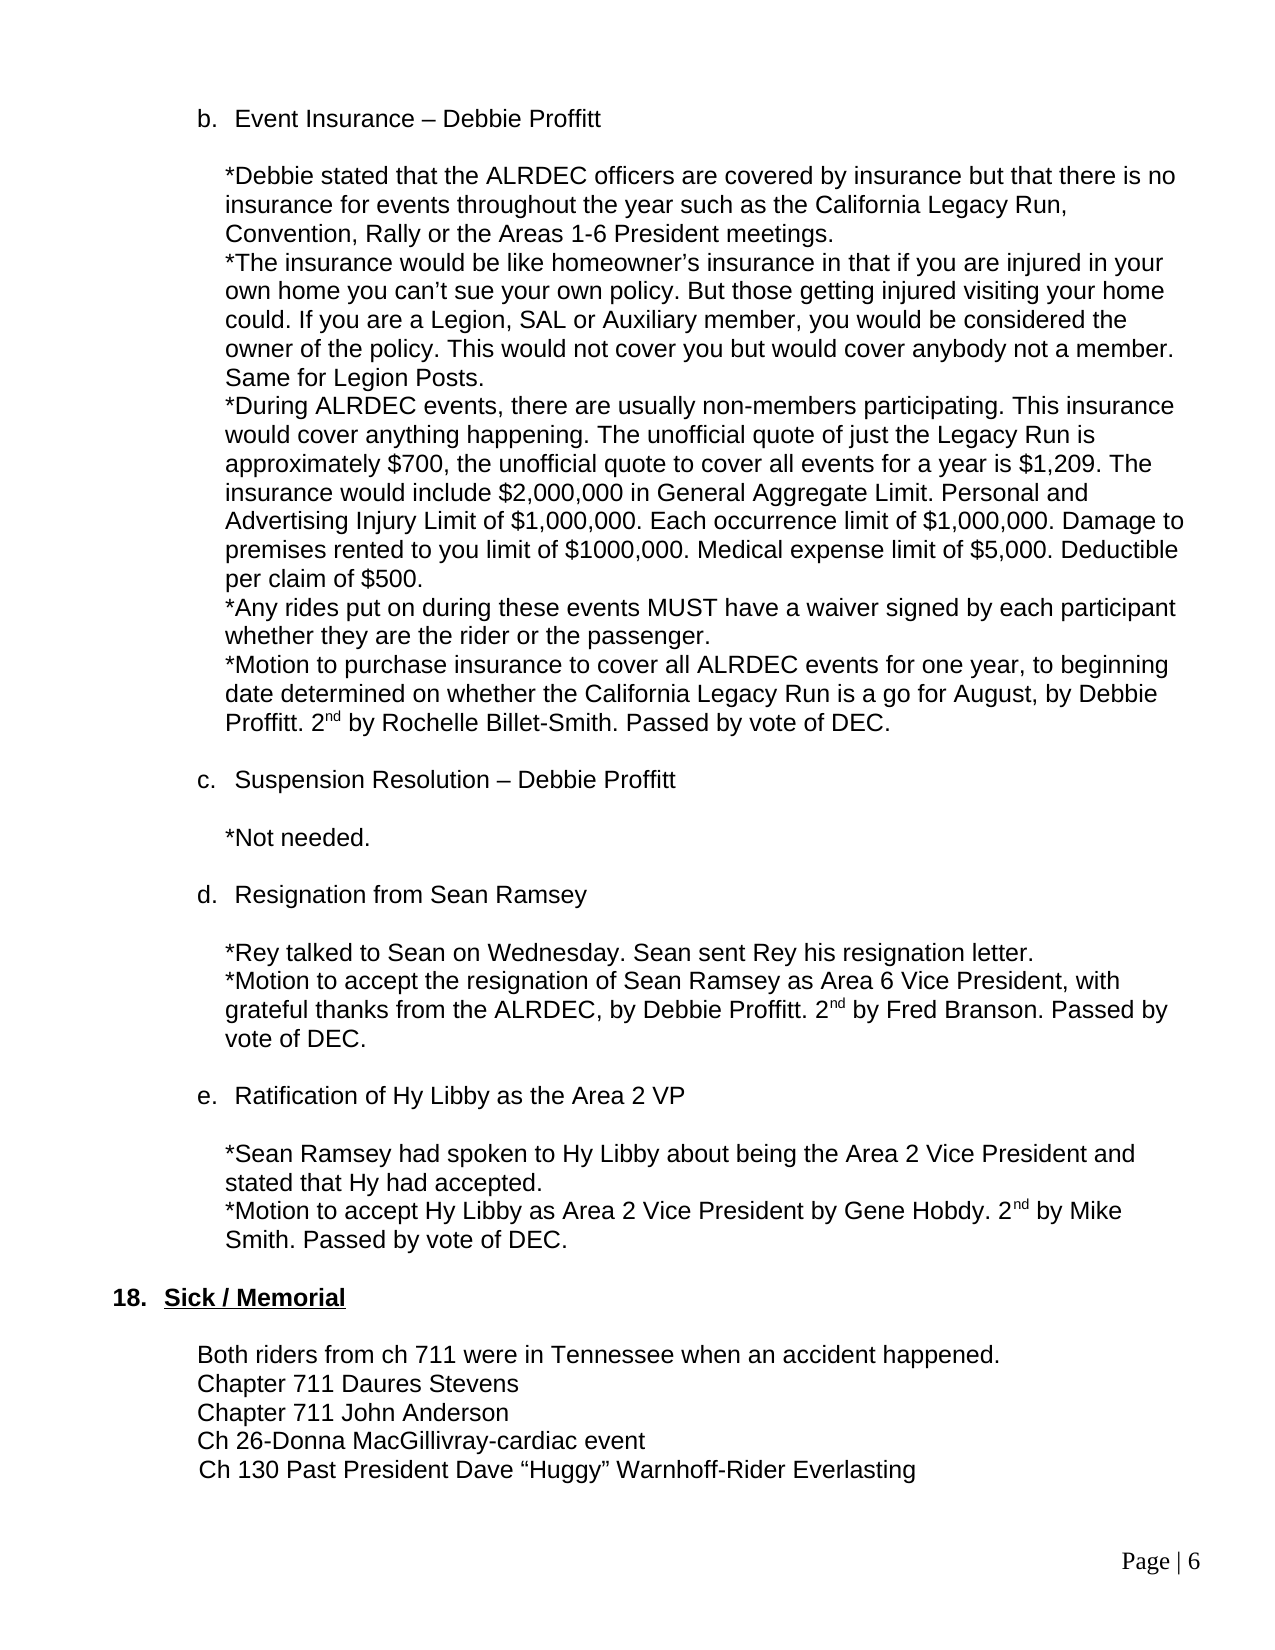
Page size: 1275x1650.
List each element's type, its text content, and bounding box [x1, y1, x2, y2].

text *Not needed. [225, 822, 1200, 851]
text Ch 130 Past President Dave “Huggy” Warnhoff-Rider Everlasting [75, 1455, 1200, 1484]
list Sick / Memorial [112, 1282, 1200, 1311]
text *Sean Ramsey had spoken to Hy Libby about being the Area 2 Vice President and stated that Hy had accepted. [225, 1139, 1200, 1196]
list Resignation from Sean Ramsey [197, 880, 1200, 909]
text *Any rides put on during these events MUST have a waiver signed by each participant whether they are the rider or the passenger. [225, 592, 1200, 650]
text *The insurance would be like homeowner’s insurance in that if you are injured in your own home you can’t sue your own policy. But those getting injured visiting your home could. If you are a Legion, SAL or Auxiliary member, you would be considered the owner of the policy. This would not cover you but would cover anybody not a member. Same for Legion Posts. [225, 247, 1200, 391]
text Chapter 711 John Anderson [122, 1397, 1200, 1426]
text *During ALRDEC events, there are usually non-members participating. This insurance would cover anything happening. The unofficial quote of just the Legacy Run is approximately $700, the unofficial quote to cover all events for a year is $1,209. The insurance would include $2,000,000 in General Aggregate Limit. Personal and Advertising Injury Limit of $1,000,000. Each occurrence limit of $1,000,000. Damage to premises rented to you limit of $1000,000. Medical expense limit of $5,000. Deductible per claim of $500. [225, 391, 1200, 592]
text Ch 26-Donna MacGillivray-cardiac event [122, 1426, 1200, 1455]
text *Motion to accept the resignation of Sean Ramsey as Area 6 Vice President, with grateful thanks from the ALRDEC, by Debbie Proffitt. 2nd by Fred Branson. Passed by vote of DEC. [225, 966, 1200, 1052]
text *Motion to purchase insurance to cover all ALRDEC events for one year, to beginning date determined on whether the California Legacy Run is a go for August, by Debbie Proffitt. 2nd by Rochelle Billet-Smith. Passed by vote of DEC. [225, 650, 1200, 736]
text *Rey talked to Sean on Wednesday. Sean sent Rey his resignation letter. [225, 937, 1200, 966]
text *Motion to accept Hy Libby as Area 2 Vice President by Gene Hobdy. 2nd by Mike Smith. Passed by vote of DEC. [225, 1196, 1200, 1254]
list Suspension Resolution – Debbie Proffitt [197, 765, 1200, 794]
text Both riders from ch 711 were in Tennessee when an accident happened. [159, 1340, 1200, 1369]
list Event Insurance – Debbie Proffitt [197, 104, 1200, 132]
text *Debbie stated that the ALRDEC officers are covered by insurance but that there is no insurance for events throughout the year such as the California Legacy Run, Convention, Rally or the Areas 1-6 President meetings. [225, 161, 1200, 247]
list Ratification of Hy Libby as the Area 2 VP [197, 1081, 1200, 1110]
text Chapter 711 Daures Stevens [122, 1369, 1200, 1397]
